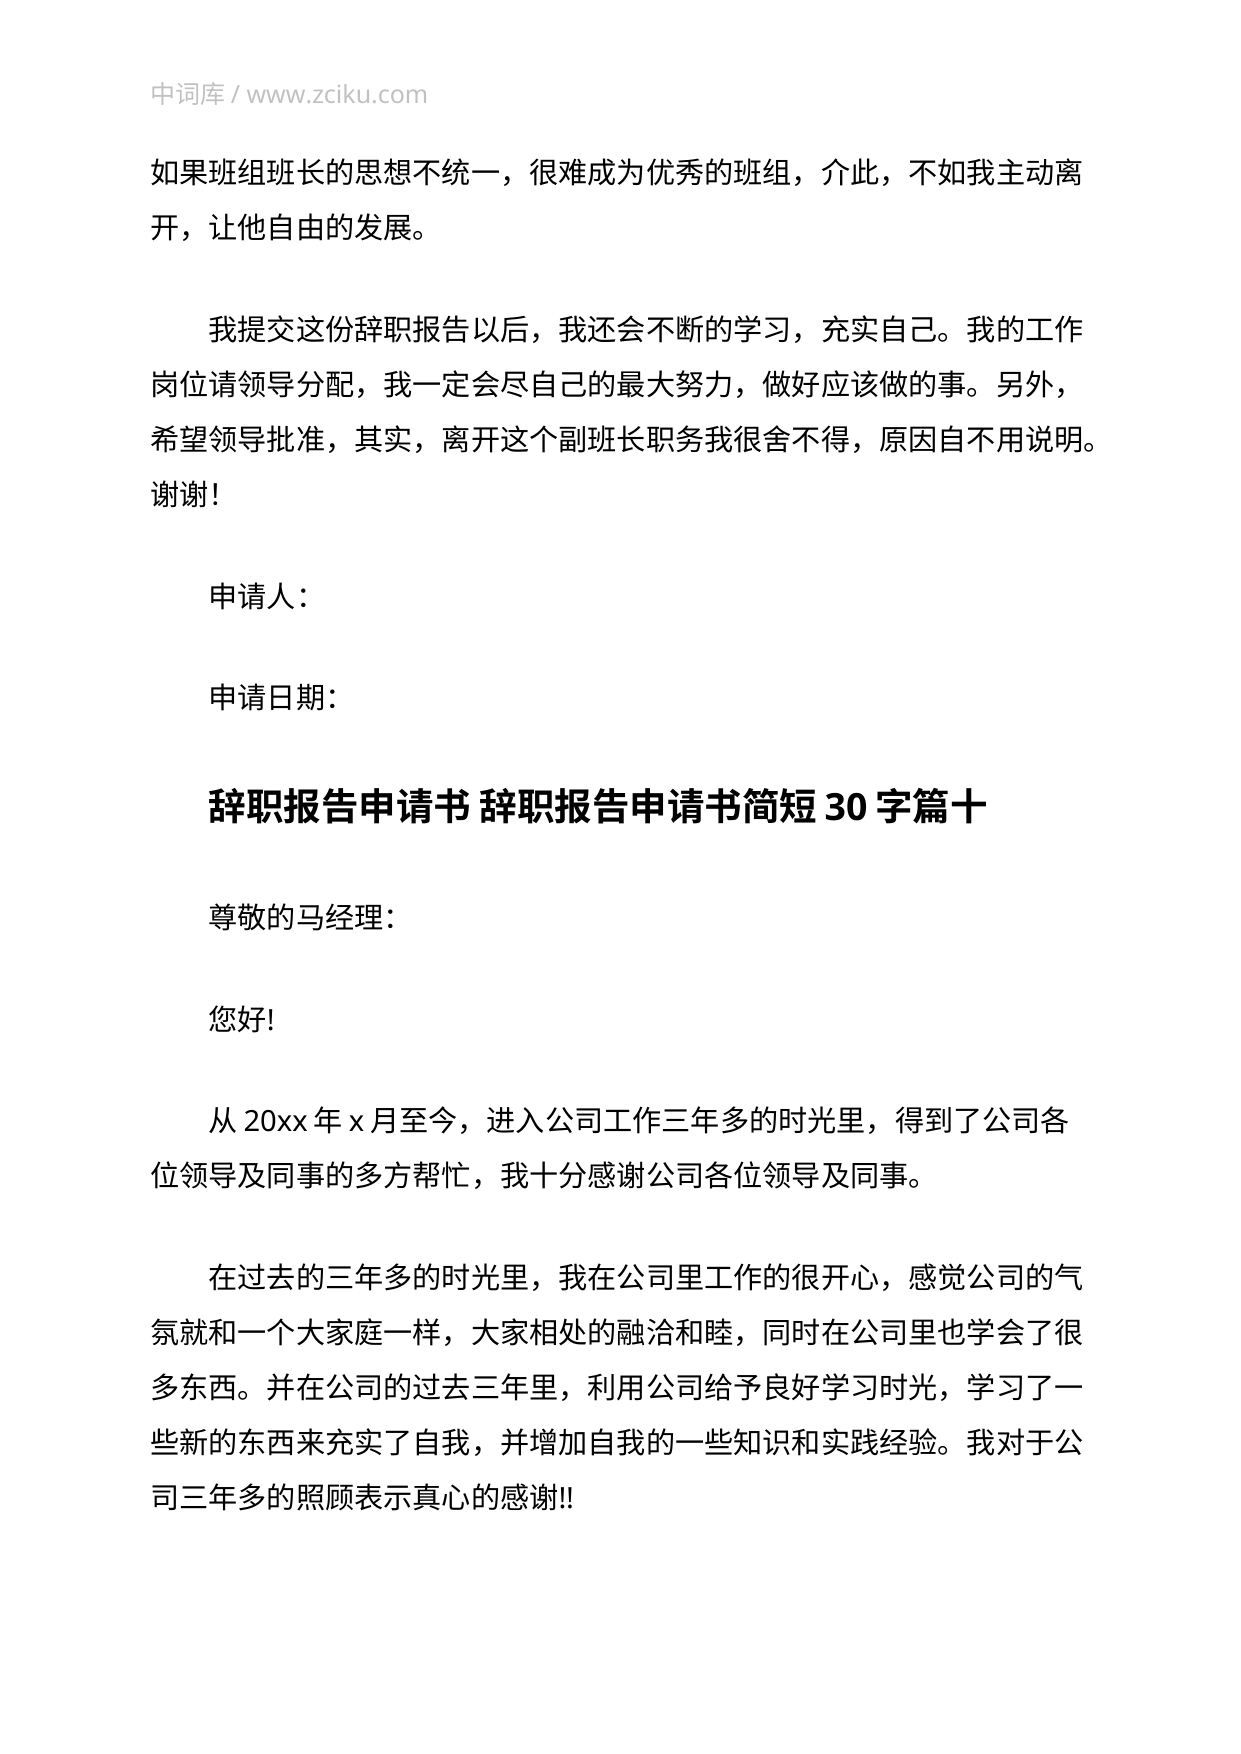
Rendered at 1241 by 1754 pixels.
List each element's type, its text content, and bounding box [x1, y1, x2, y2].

text 从20xx年x月至今，进入公司工作三年多的时光里，得到了公司各位领导及同事的多方帮忙，我十分感谢公司各位领导及同事。 [150, 1098, 1090, 1195]
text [150, 150, 1090, 247]
text 在过去的三年多的时光里，我在公司里工作的很开心，感觉公司的气氛就和一个大家庭一样，大家相处的融洽和睦，同时在公司里也学会了很多东西。并在公司的过去三年里，利用公司给予良好学习时光，学习了一些新的东西来充实了自我，并增加自我的一些知识和实践经验。我对于公司三年多的照顾表示真心的感谢!! [150, 1255, 1090, 1517]
text 您好! [150, 996, 1090, 1038]
text 申请日期： [150, 675, 1090, 717]
text 我提交这份辞职报告以后，我还会不断的学习，充实自己。我的工作岗位请领导分配，我一定会尽自己的最大努力，做好应该做的事。另外，希望领导批准，其实，离开这个副班长职务我很舍不得，原因自不用说明。谢谢！ [150, 307, 1090, 514]
text 辞职报告申请书 辞职报告申请书简短30字篇十 [150, 777, 1090, 831]
text 尊敬的马经理： [150, 894, 1090, 937]
text 申请人： [150, 573, 1090, 615]
